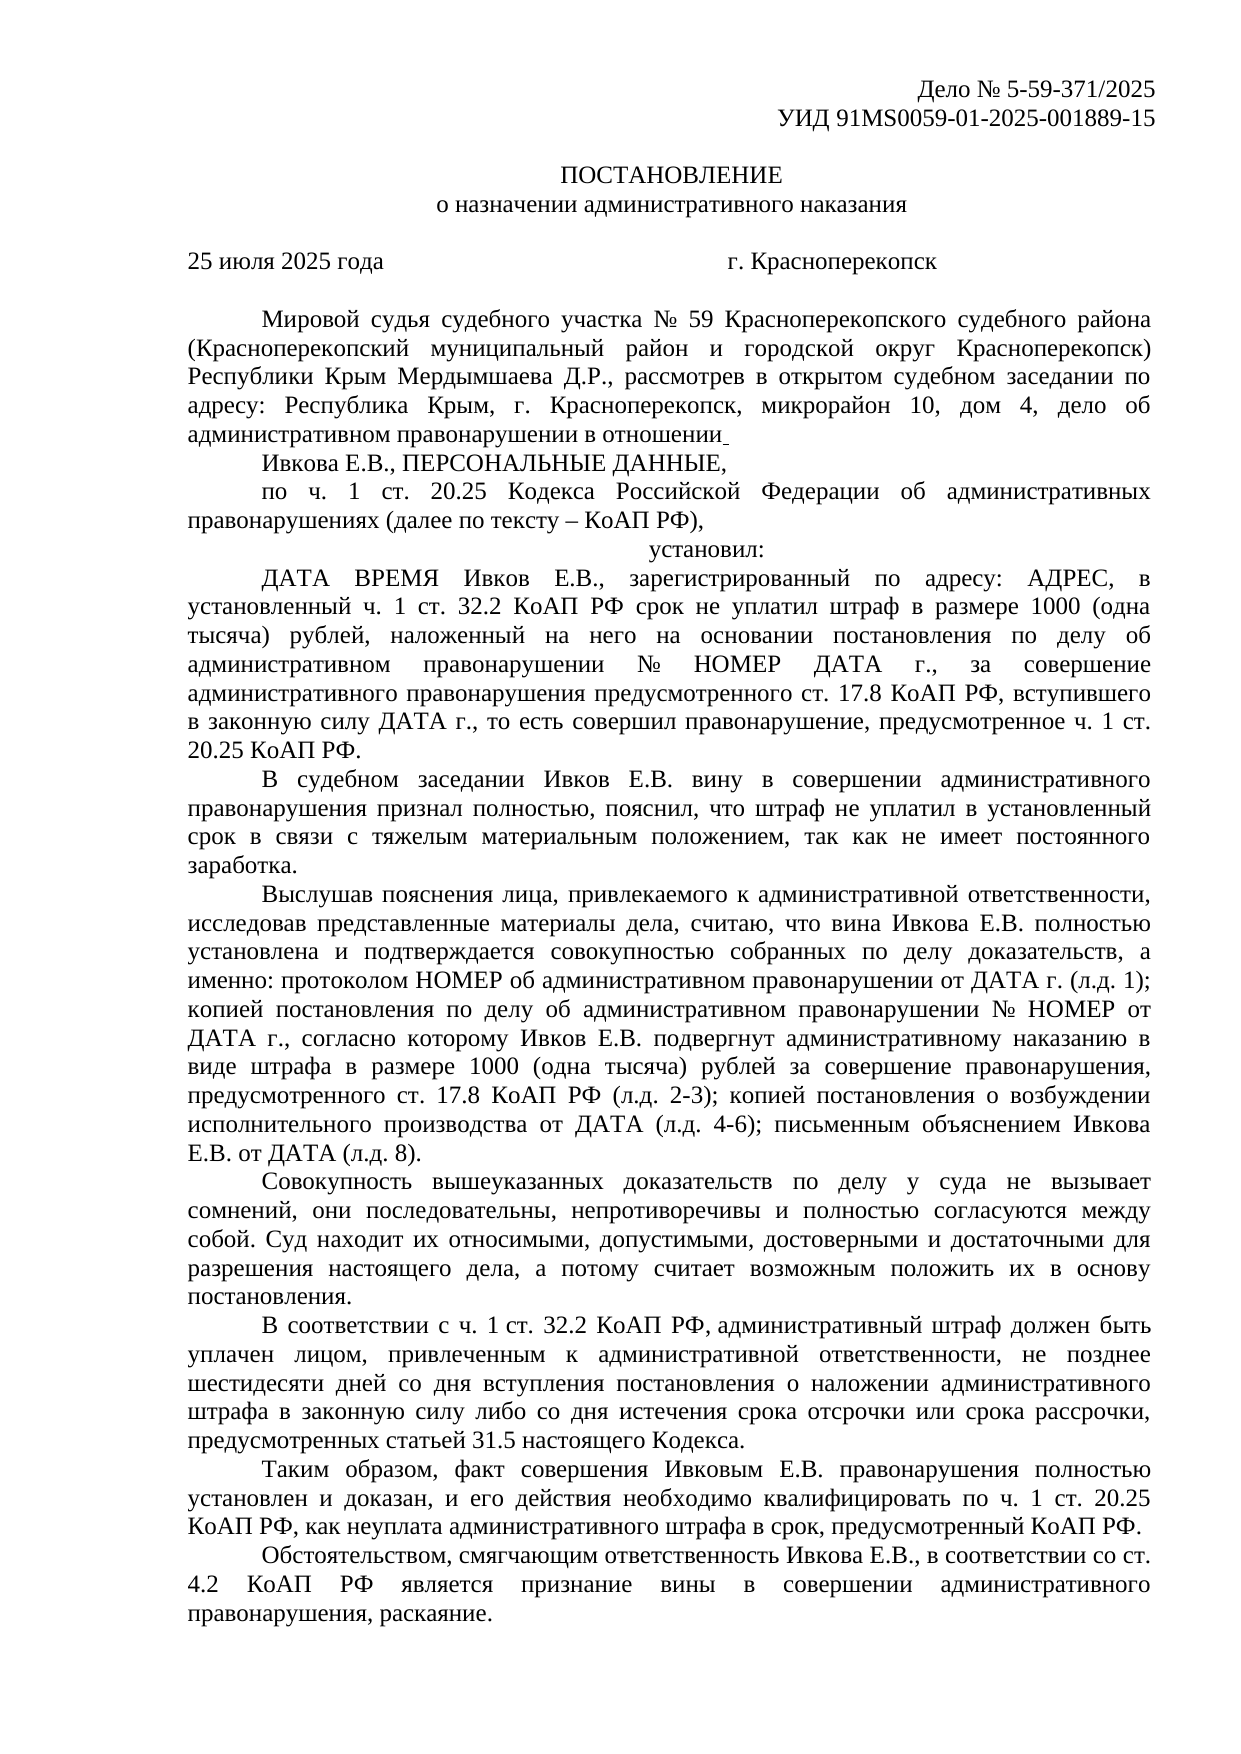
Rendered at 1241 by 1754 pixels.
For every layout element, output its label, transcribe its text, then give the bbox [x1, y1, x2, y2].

text Таким образом, факт совершения Ивковым Е.В. правонарушения полностью установлен и доказан, и его действия необходимо квалифицировать по ч. 1 ст. 20.25 КоАП РФ, как неуплата административного штрафа в срок, предусмотренный КоАП РФ. [187, 1454, 1152, 1540]
text 25 июля 2025 года г. Красноперекопск [187, 246, 1152, 275]
text В соответствии с ч. 1 ст. 32.2 КоАП РФ, административный штраф должен быть уплачен лицом, привлеченным к административной ответственности, не позднее шестидесяти дней со дня вступления постановления о наложении административного штрафа в законную силу либо со дня истечения срока отсрочки или срока рассрочки, предусмотренных статьей 31.5 настоящего Кодекса. [187, 1310, 1152, 1454]
text Обстоятельством, смягчающим ответственность Ивкова Е.В., в соответствии со ст. 4.2 КоАП РФ является признание вины в совершении административного правонарушения, раскаяние. [187, 1540, 1152, 1626]
subtitle Мировой судья судебного участка № 59 Красноперекопского судебного района (Красноперекопский муниципальный район и городской округ Красноперекопск) Республики Крым Мердымшаева Д.Р., рассмотрев в открытом судебном заседании по адресу: Республика Крым, г. Красноперекопск, микрорайон 10, дом 4, дело об административном правонарушении в отношении [187, 304, 1152, 448]
title о назначении административного наказания [187, 189, 1155, 218]
title УИД 91MS0059-01-2025-001889-15 [660, 103, 1155, 131]
text В судебном заседании Ивков Е.В. вину в совершении административного правонарушения признал полностью, пояснил, что штраф не уплатил в установленный срок в связи с тяжелым материальным положением, так как не имеет постоянного заработка. [187, 764, 1152, 879]
title Дело № 5-59-371/2025 [719, 74, 1155, 103]
text Ивкова Е.В., ПЕРСОНАЛЬНЫЕ ДАННЫЕ, [187, 448, 1152, 476]
text Выслушав пояснения лица, привлекаемого к административной ответственности, исследовав представленные материалы дела, считаю, что вина Ивкова Е.В. полностью установлена и подтверждается совокупностью собранных по делу доказательств, а именно: протоколом НОМЕР об административном правонарушении от ДАТА г. (л.д. 1); копией постановления по делу об административном правонарушении № НОМЕР от ДАТА г., согласно которому Ивков Е.В. подвергнут административному наказанию в виде штрафа в размере 1000 (одна тысяча) рублей за совершение правонарушения, предусмотренного ст. 17.8 КоАП РФ (л.д. 2-3); копией постановления о возбуждении исполнительного производства от ДАТА (л.д. 4-6); письменным объяснением Ивкова Е.В. от ДАТА (л.д. 8). [187, 879, 1152, 1166]
title ПОСТАНОВЛЕНИЕ [187, 160, 1155, 189]
text по ч. 1 ст. 20.25 Кодекса Российской Федерации об административных правонарушениях (далее по тексту – КоАП РФ), [187, 476, 1152, 534]
text Совокупность вышеуказанных доказательств по делу у суда не вызывает сомнений, они последовательны, непротиворечивы и полностью согласуются между собой. Суд находит их относимыми, допустимыми, достоверными и достаточными для разрешения настоящего дела, а потому считает возможным положить их в основу постановления. [187, 1166, 1152, 1310]
text ДАТА ВРЕМЯ Ивков Е.В., зарегистрированный по адресу: АДРЕС, в установленный ч. 1 ст. 32.2 КоАП РФ срок не уплатил штраф в размере 1000 (одна тысяча) рублей, наложенный на него на основании постановления по делу об административном правонарушении № НОМЕР ДАТА г., за совершение административного правонарушения предусмотренного ст. 17.8 КоАП РФ, вступившего в законную силу ДАТА г., то есть совершил правонарушение, предусмотренное ч. 1 ст. 20.25 КоАП РФ. [187, 563, 1152, 764]
text установил: [187, 534, 1152, 563]
